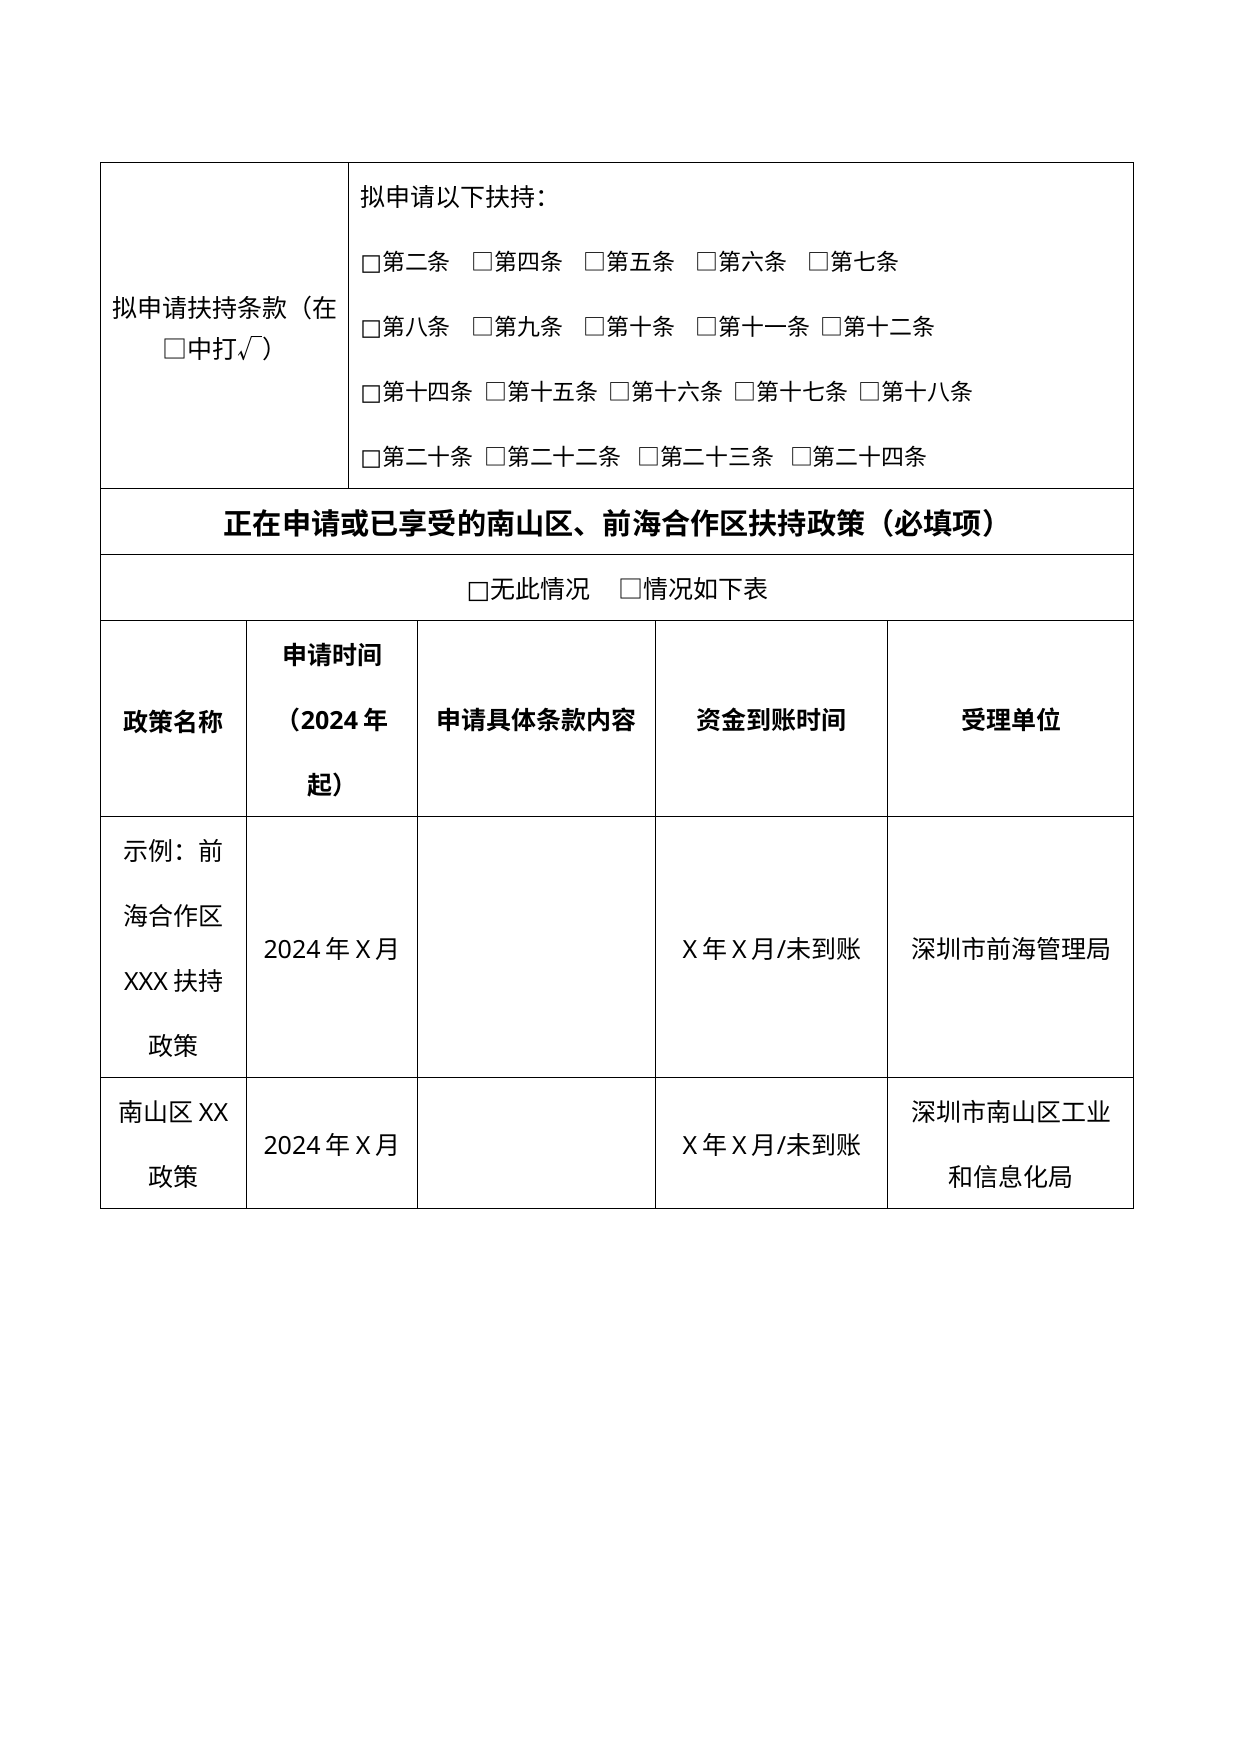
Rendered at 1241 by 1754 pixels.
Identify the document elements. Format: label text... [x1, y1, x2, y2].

table_cell 申请具体条款内容 [418, 621, 655, 816]
table_cell 正在申请或已享受的南山区、前海合作区扶持政策（必填项） [101, 489, 1133, 554]
table_cell 示例：前海合作区XXX扶持政策 [101, 817, 246, 1077]
table_cell X年X月/未到账 [656, 817, 887, 1077]
table_cell 政策名称 [101, 621, 246, 816]
table_cell 2024年X月 [247, 817, 417, 1077]
table_cell 受理单位 [888, 621, 1133, 816]
table_cell 南山区XX政策 [101, 1078, 246, 1208]
table_cell X年X月/未到账 [656, 1078, 887, 1208]
table_cell 2024年X月 [247, 1078, 417, 1208]
table_cell [418, 1078, 655, 1208]
table_cell 申请时间（2024年起） [247, 621, 417, 816]
table_cell 资金到账时间 [656, 621, 887, 816]
table_cell 拟申请以下扶持： □第二条 □第四条 □第五条 □第六条 □第七条 □第八条 □第九条 □第十条 □第十一条 □第十二条 □第十四条 □第十五条 □第十六条 □第十七条 □第十八条 □第二十条 □第二十二条 □第二十三条 □第二十四条 [349, 163, 1133, 488]
table_cell □无此情况 □情况如下表 [101, 555, 1133, 620]
table_cell [418, 817, 655, 1077]
table_cell 深圳市前海管理局 [888, 817, 1133, 1077]
table_cell 拟申请扶持条款（在□中打√） [101, 163, 348, 488]
table_cell 深圳市南山区工业和信息化局 [888, 1078, 1133, 1208]
